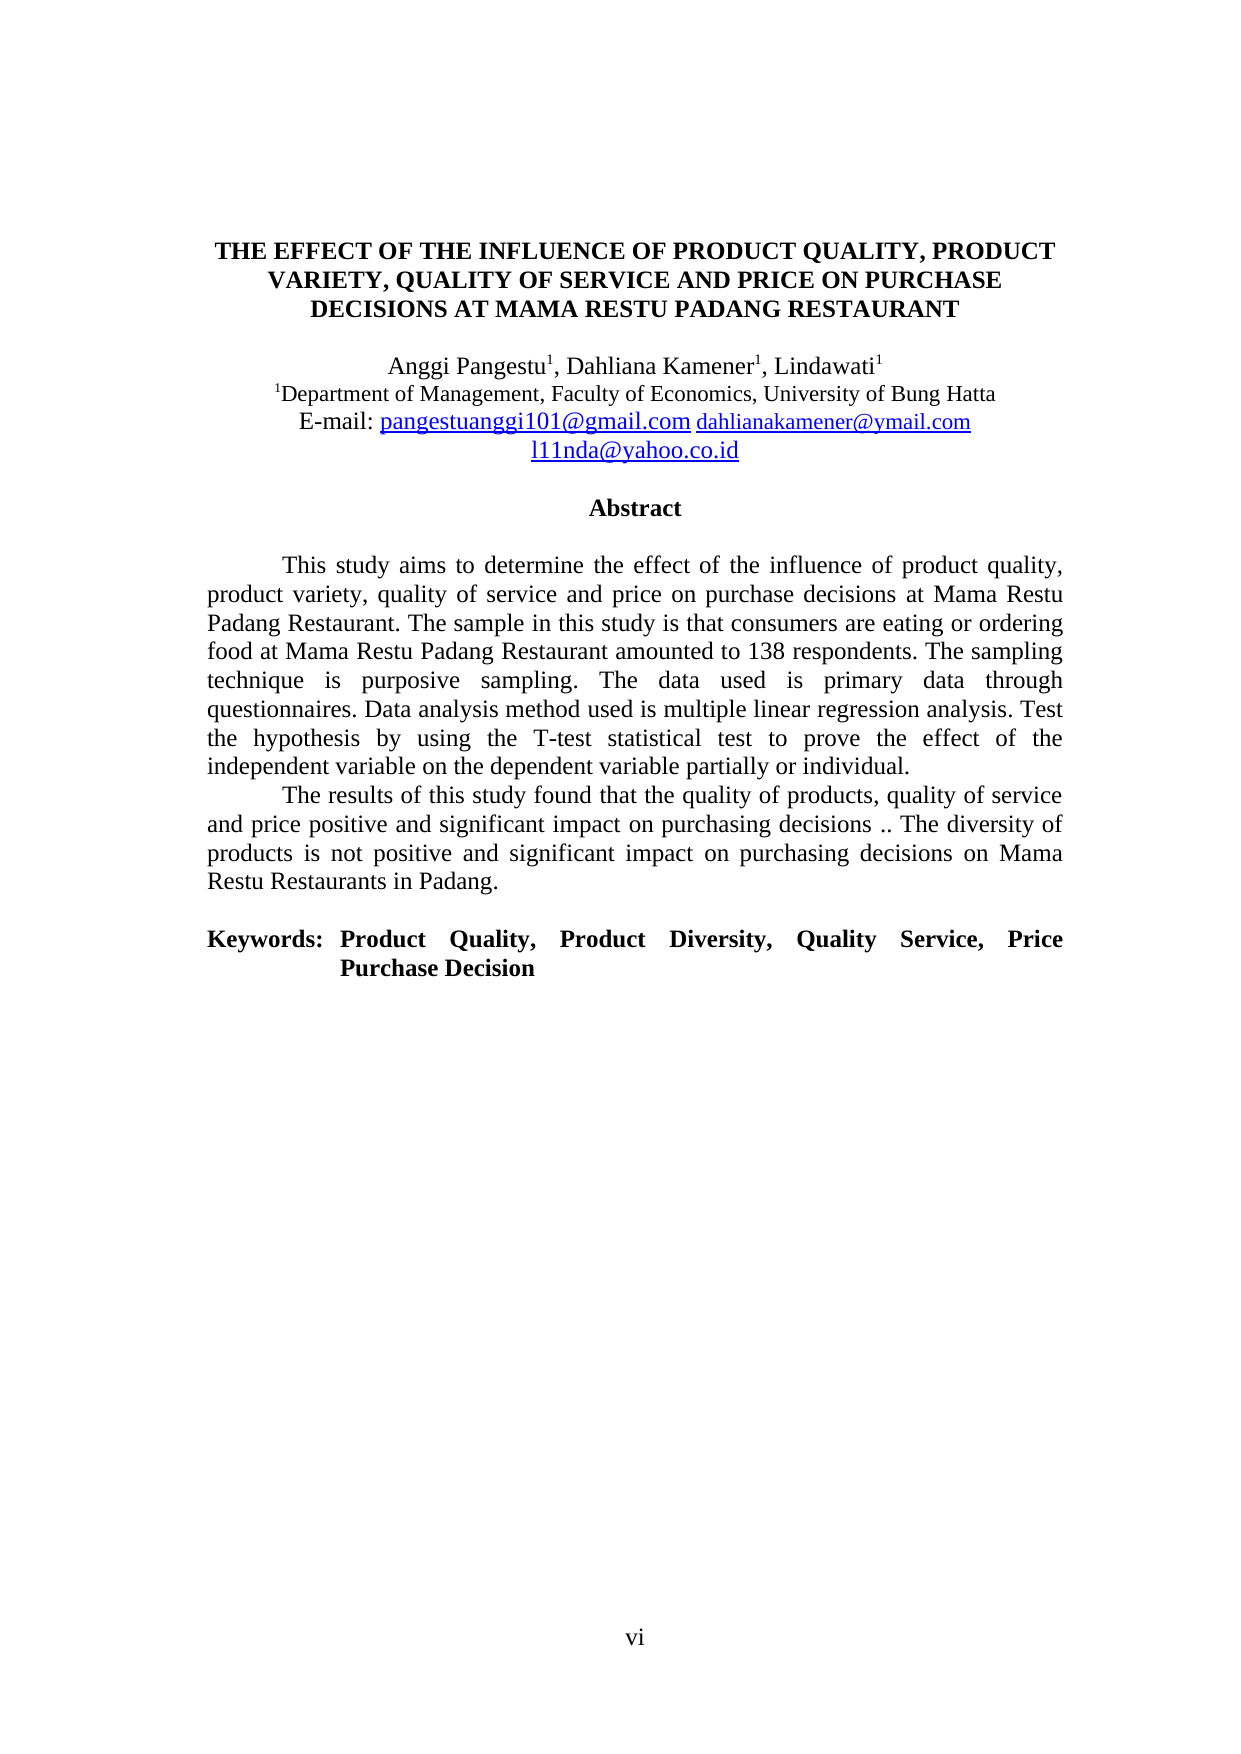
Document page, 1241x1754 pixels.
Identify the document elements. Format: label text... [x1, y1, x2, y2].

text E-mail: pangestuanggi101@gmail.com dahlianakamener@ymail.com l11nda@yahoo.co.id [207, 406, 1063, 464]
text Keywords: Product Quality, Product Diversity, Quality Service, Price Purchase Decision [207, 924, 1063, 981]
text Abstract [207, 493, 1063, 521]
text The results of this study found that the quality of products, quality of service and price positive and significant impact on purchasing decisions .. The diversity of products is not positive and significant impact on purchasing decisions on Mama Restu Restaurants in Padang. [207, 780, 1063, 895]
text THE EFFECT OF THE INFLUENCE OF PRODUCT QUALITY, PRODUCT VARIETY, QUALITY OF SERVICE AND PRICE ON PURCHASE DECISIONS AT MAMA RESTU PADANG RESTAURANT Anggi Pangestu1, Dahliana Kamener1, Lindawati1 [207, 236, 1063, 380]
text This study aims to determine the effect of the influence of product quality, product variety, quality of service and price on purchase decisions at Mama Restu Padang Restaurant. The sample in this study is that consumers are eating or ordering food at Mama Restu Padang Restaurant amounted to 138 respondents. The sampling technique is purposive sampling. The data used is primary data through questionnaires. Data analysis method used is multiple linear regression analysis. Test the hypothesis by using the T-test statistical test to prove the effect of the independent variable on the dependent variable partially or individual. [207, 550, 1063, 780]
text 1Department of Management, Faculty of Economics, University of Bung Hatta [207, 380, 1063, 406]
